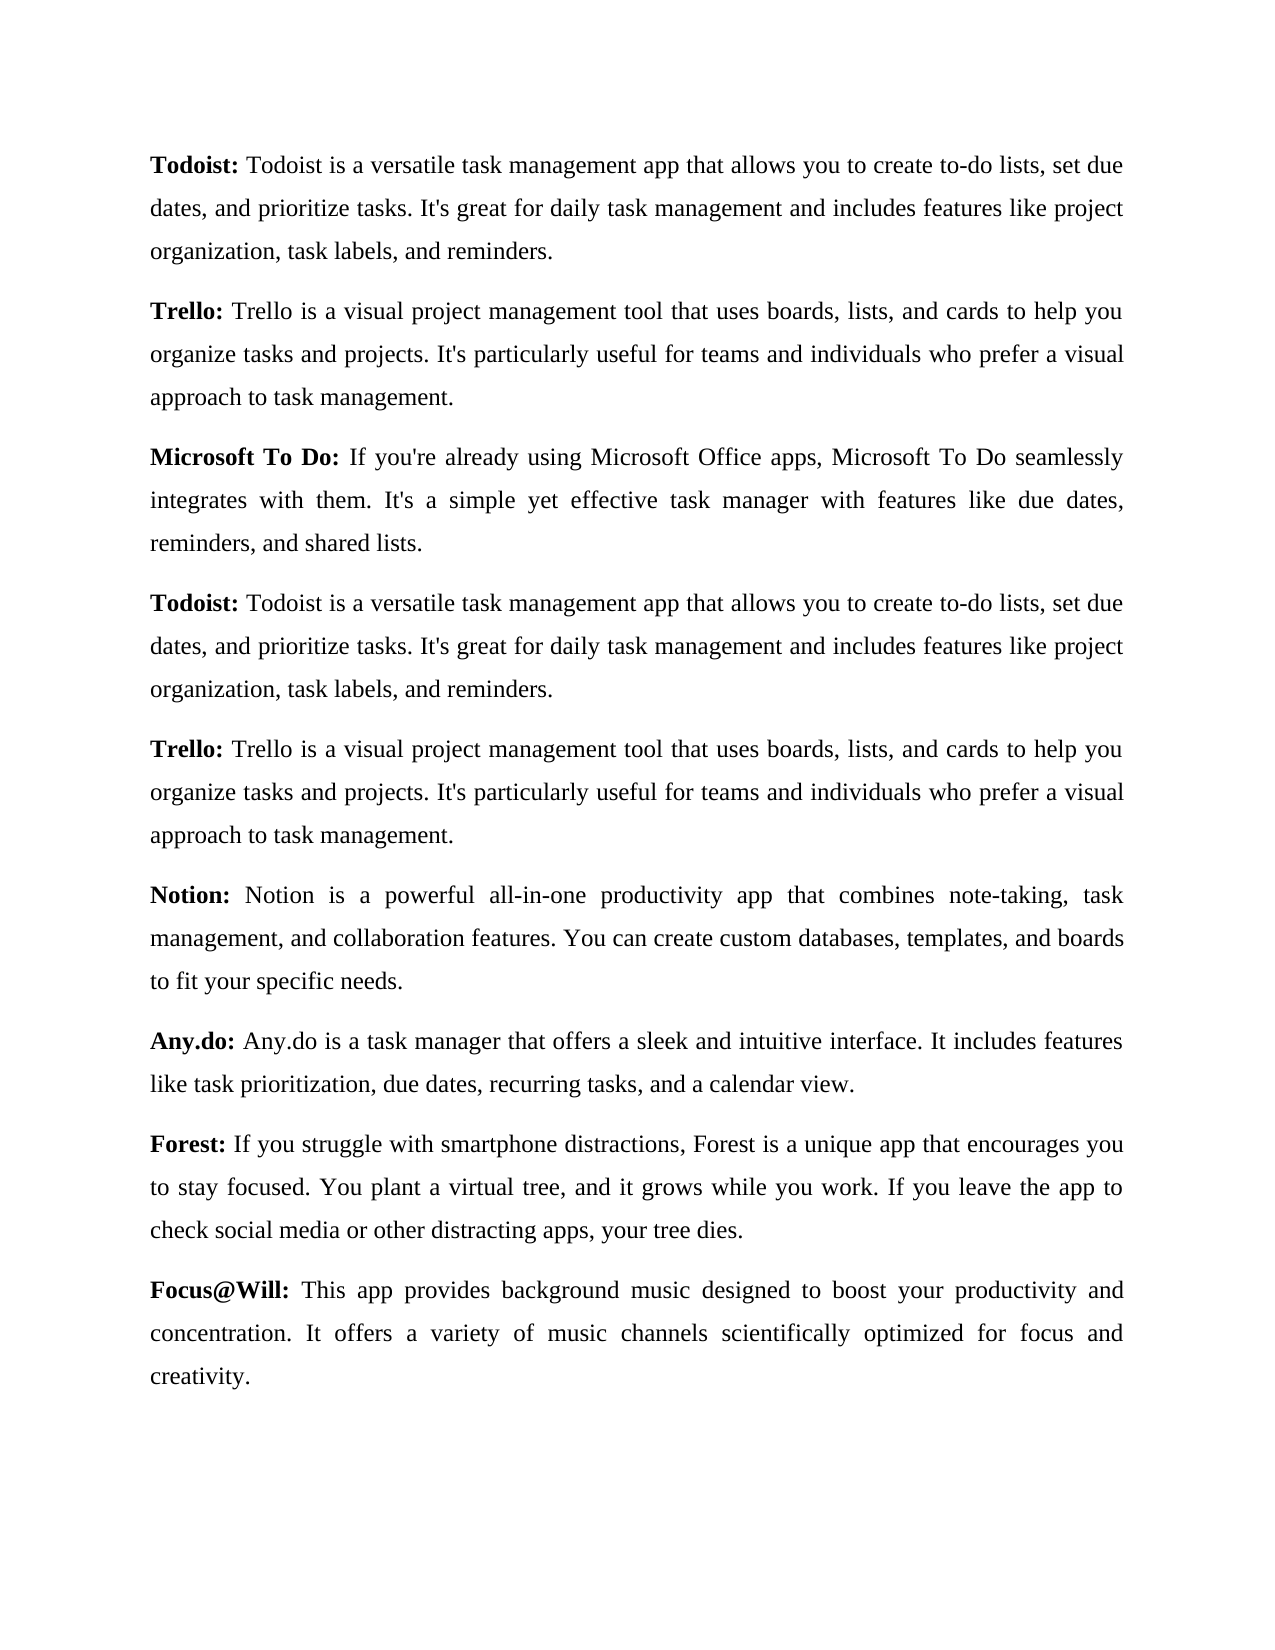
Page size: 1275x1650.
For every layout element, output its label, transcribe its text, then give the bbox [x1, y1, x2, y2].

text Todoist: Todoist is a versatile task management app that allows you to create to-do lists, set due dates, and prioritize tasks. It's great for daily task management and includes features like project organization, task labels, and reminders. [150, 150, 1125, 265]
text Microsoft To Do: If you're already using Microsoft Office apps, Microsoft To Do seamlessly integrates with them. It's a simple yet effective task manager with features like due dates, reminders, and shared lists. [150, 442, 1125, 557]
text Focus@Will: This app provides background music designed to boost your productivity and concentration. It offers a variety of music channels scientifically optimized for focus and creativity. [150, 1275, 1125, 1390]
text Forest: If you struggle with smartphone distractions, Forest is a unique app that encourages you to stay focused. You plant a virtual tree, and it grows while you work. If you leave the app to check social media or other distracting apps, your tree dies. [150, 1129, 1125, 1244]
text Notion: Notion is a powerful all-in-one productivity app that combines note-taking, task management, and collaboration features. You can create custom databases, templates, and boards to fit your specific needs. [150, 880, 1125, 995]
text Trello: Trello is a visual project management tool that uses boards, lists, and cards to help you organize tasks and projects. It's particularly useful for teams and individuals who prefer a visual approach to task management. [150, 734, 1125, 849]
text Trello: Trello is a visual project management tool that uses boards, lists, and cards to help you organize tasks and projects. It's particularly useful for teams and individuals who prefer a visual approach to task management. [150, 296, 1125, 411]
text Any.do: Any.do is a task manager that offers a sleek and intuitive interface. It includes features like task prioritization, due dates, recurring tasks, and a calendar view. [150, 1026, 1125, 1098]
text Todoist: Todoist is a versatile task management app that allows you to create to-do lists, set due dates, and prioritize tasks. It's great for daily task management and includes features like project organization, task labels, and reminders. [150, 588, 1125, 703]
